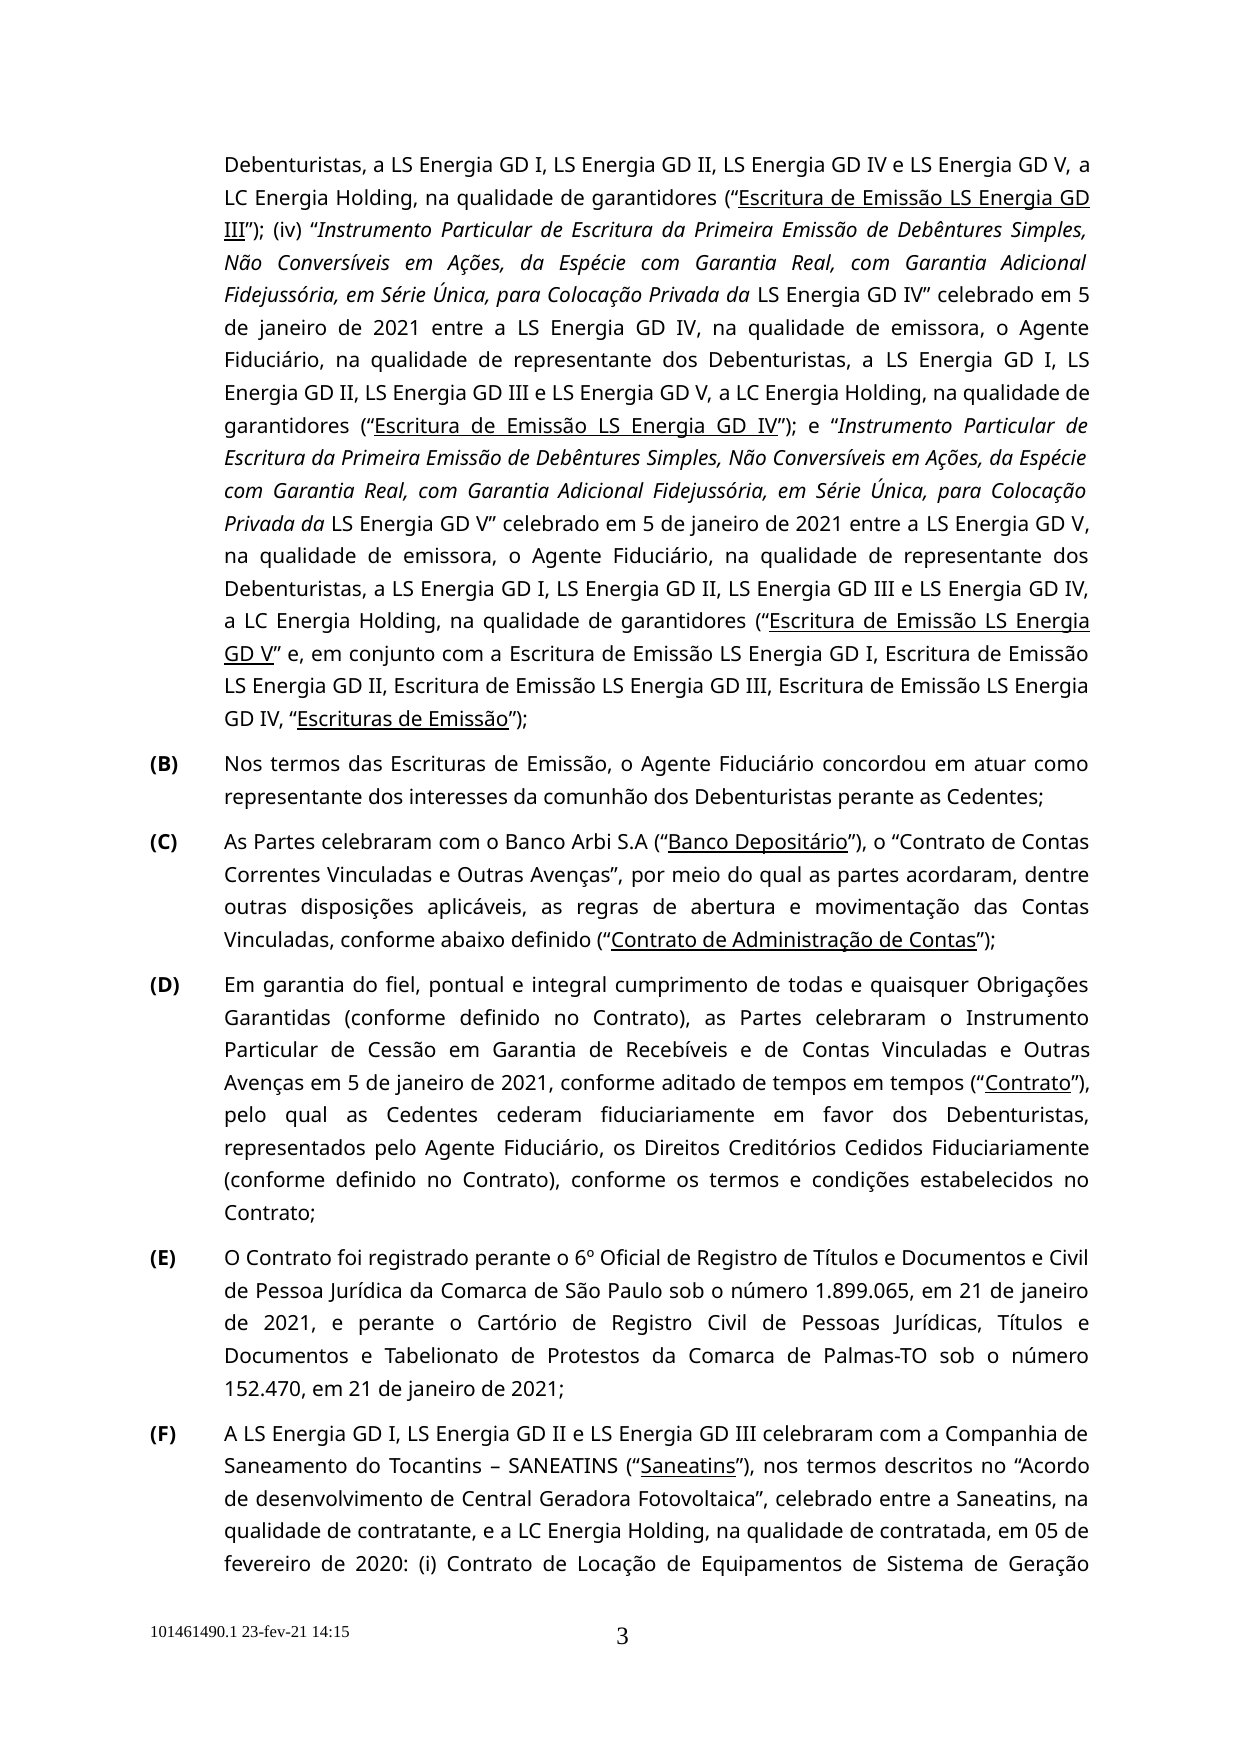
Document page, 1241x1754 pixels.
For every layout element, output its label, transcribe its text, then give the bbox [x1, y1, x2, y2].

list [150, 150, 1090, 733]
list As Partes celebraram com o Banco Arbi S.A (“Banco Depositário”), o “Contrato de Contas Correntes Vinculadas e Outras Avenças”, por meio do qual as partes acordaram, dentre outras disposições aplicáveis, as regras de abertura e movimentação das Contas Vinculadas, conforme abaixo definido (“Contrato de Administração de Contas”); [150, 827, 1090, 953]
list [150, 1419, 1090, 1578]
list Nos termos das Escrituras de Emissão, o Agente Fiduciário concordou em atuar como representante dos interesses da comunhão dos Debenturistas perante as Cedentes; [150, 749, 1090, 810]
list O Contrato foi registrado perante o 6º Oficial de Registro de Títulos e Documentos e Civil de Pessoa Jurídica da Comarca de São Paulo sob o número 1.899.065, em 21 de janeiro de 2021, e perante o Cartório de Registro Civil de Pessoas Jurídicas, Títulos e Documentos e Tabelionato de Protestos da Comarca de Palmas-TO sob o número 152.470, em 21 de janeiro de 2021; [150, 1243, 1090, 1402]
list Em garantia do fiel, pontual e integral cumprimento de todas e quaisquer Obrigações Garantidas (conforme definido no Contrato), as Partes celebraram o Instrumento Particular de Cessão em Garantia de Recebíveis e de Contas Vinculadas e Outras Avenças em 5 de janeiro de 2021, conforme aditado de tempos em tempos (“Contrato”), pelo qual as Cedentes cederam fiduciariamente em favor dos Debenturistas, representados pelo Agente Fiduciário, os Direitos Creditórios Cedidos Fiduciariamente (conforme definido no Contrato), conforme os termos e condições estabelecidos no Contrato; [150, 970, 1090, 1227]
